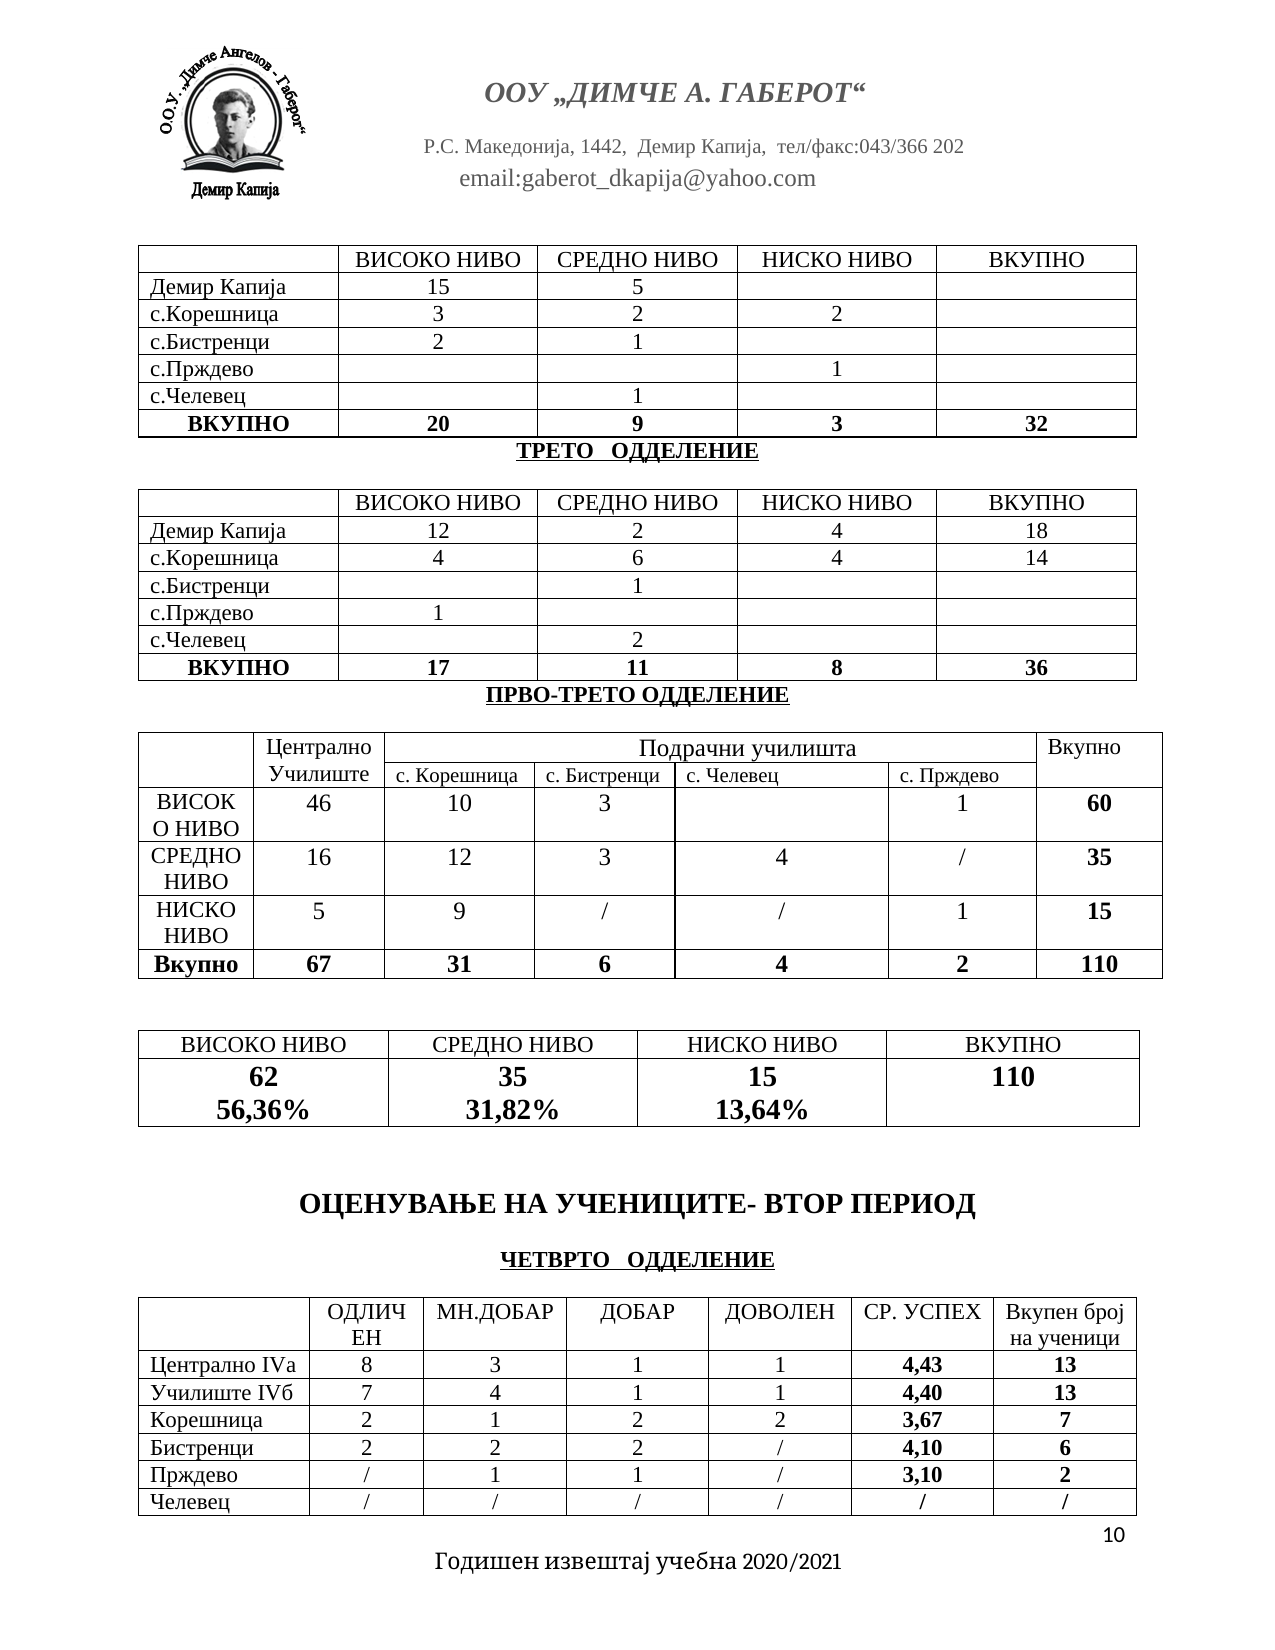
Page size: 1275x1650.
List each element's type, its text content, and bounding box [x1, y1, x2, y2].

table_cell 60 [1037, 788, 1162, 841]
table_header [139, 733, 253, 787]
table_cell 1 [567, 1351, 708, 1378]
text ОЦЕНУВАЊЕ НА УЧЕНИЦИТЕ- ВТОР ПЕРИОД [150, 1186, 1125, 1220]
table_cell / [994, 1489, 1136, 1515]
table_cell 2 [538, 626, 737, 653]
table_cell 67 [254, 950, 384, 978]
table_cell [339, 383, 537, 409]
table_cell 2 [538, 517, 737, 543]
table_cell / [709, 1489, 851, 1515]
table_cell 20 [339, 410, 537, 436]
table_header ВКУПНО [937, 490, 1136, 516]
table_cell с.Прждево [139, 599, 338, 625]
table_cell с.Челевец [139, 383, 338, 409]
table_cell 1 [709, 1379, 851, 1405]
table_cell / [424, 1489, 566, 1515]
table_cell 16 [254, 842, 384, 895]
table_cell [937, 328, 1136, 354]
table_header НИСКО НИВО [738, 246, 936, 272]
table_cell / [310, 1489, 423, 1515]
table_cell 4 [738, 517, 936, 543]
table_cell с.Корешница [139, 300, 338, 327]
table_cell 1 [567, 1379, 708, 1405]
table_cell 4,40 [852, 1379, 993, 1405]
table_cell Демир Капија [139, 517, 338, 543]
table_header ДОВОЛЕН [709, 1298, 851, 1350]
table_cell 35 [1037, 842, 1162, 895]
table_cell с.Челевец [139, 626, 338, 653]
table_cell 12 [339, 517, 537, 543]
table_header СР. УСПЕХ [852, 1298, 993, 1350]
table_cell Челевец [139, 1489, 309, 1515]
table_cell 1 [738, 355, 936, 382]
table_cell 4 [339, 544, 537, 571]
table_cell Прждево [139, 1461, 309, 1487]
table_cell 1 [538, 383, 737, 409]
table_cell 1 [889, 896, 1036, 948]
table_cell / [676, 896, 888, 948]
table_cell [339, 626, 537, 653]
table_cell ВКУПНО [139, 654, 338, 680]
table_header Подрачни училишта [385, 733, 1036, 762]
table_cell СРЕДНО НИВО [139, 842, 253, 895]
table_cell 10 [385, 788, 534, 841]
table_cell 3,67 [852, 1406, 993, 1433]
table_cell 2 [994, 1461, 1136, 1487]
table_cell 2 [738, 300, 936, 327]
table_header ВИСОКО НИВО [139, 1031, 388, 1058]
table_cell 2 [310, 1406, 423, 1433]
table_cell 4 [676, 950, 888, 978]
table_cell 1 [538, 328, 737, 354]
table_header Вкупно [1037, 733, 1162, 787]
table_cell 11 [538, 654, 737, 680]
table_cell с. Челевец [676, 763, 888, 787]
table_cell 3 [339, 300, 537, 327]
table_cell 8 [310, 1351, 423, 1378]
table_cell 9 [538, 410, 737, 436]
table_header СРЕДНО НИВО [538, 246, 737, 272]
table_cell [738, 273, 936, 299]
table_cell Вкупно [139, 950, 253, 978]
table_cell Училиште IVб [139, 1379, 309, 1405]
table_header Вкупен број на ученици [994, 1298, 1136, 1350]
table_cell 62 56,36% [139, 1059, 388, 1126]
table_cell 2 [310, 1434, 423, 1460]
table_cell 2 [538, 300, 737, 327]
table_cell 2 [339, 328, 537, 354]
table_header СРЕДНО НИВО [389, 1031, 637, 1058]
table_cell [937, 626, 1136, 653]
table_cell с.Бистренци [139, 572, 338, 598]
table_cell [339, 572, 537, 598]
table_header [139, 490, 338, 516]
table_cell 4 [424, 1379, 566, 1405]
picture [150, 37, 314, 207]
table_cell / [567, 1489, 708, 1515]
table_cell с.Прждево [139, 355, 338, 382]
table_cell / [535, 896, 674, 948]
table_cell 1 [709, 1351, 851, 1378]
table_cell / [709, 1461, 851, 1487]
table_cell с. Бистренци [535, 763, 674, 787]
text ТРЕТО ОДДЕЛЕНИЕ [150, 438, 1125, 464]
table_cell [937, 355, 1136, 382]
table_cell / [889, 842, 1036, 895]
table_cell 32 [937, 410, 1136, 436]
table_cell 7 [994, 1406, 1136, 1433]
table_header ВИСОКО НИВО [339, 490, 537, 516]
table_cell 35 31,82% [389, 1059, 637, 1126]
table_cell 13 [994, 1379, 1136, 1405]
table_cell ВКУПНО [139, 410, 338, 436]
table_cell 1 [339, 599, 537, 625]
table_cell [538, 599, 737, 625]
table_cell / [852, 1489, 993, 1515]
table_cell / [709, 1434, 851, 1460]
table_cell 3 [535, 842, 674, 895]
table_cell 4,43 [852, 1351, 993, 1378]
table_header [139, 1298, 309, 1350]
table_cell [538, 355, 737, 382]
table_cell 3,10 [852, 1461, 993, 1487]
table_cell 12 [385, 842, 534, 895]
table_cell 46 [254, 788, 384, 841]
table_cell 17 [339, 654, 537, 680]
table_cell [339, 355, 537, 382]
table_header ДОБАР [567, 1298, 708, 1350]
table_cell 8 [738, 654, 936, 680]
table_cell 15 13,64% [638, 1059, 886, 1126]
table_cell 4,10 [852, 1434, 993, 1460]
table_cell 36 [937, 654, 1136, 680]
table_cell 1 [424, 1461, 566, 1487]
table_cell 18 [937, 517, 1136, 543]
table_cell [738, 328, 936, 354]
table_cell 110 [1037, 950, 1162, 978]
table_cell Централно IVa [139, 1351, 309, 1378]
table_header НИСКО НИВО [638, 1031, 886, 1058]
table_cell 7 [310, 1379, 423, 1405]
table_cell 3 [738, 410, 936, 436]
table_header Централно Училиште [254, 733, 384, 787]
table_cell 2 [424, 1434, 566, 1460]
table_header ВИСОКО НИВО [339, 246, 537, 272]
table_cell 14 [937, 544, 1136, 571]
table_cell Корешница [139, 1406, 309, 1433]
table_cell с. Прждево [889, 763, 1036, 787]
table_cell 4 [676, 842, 888, 895]
table_cell [937, 300, 1136, 327]
table_cell [676, 788, 888, 841]
table_cell 2 [709, 1406, 851, 1433]
table_cell 5 [254, 896, 384, 948]
table_cell 110 [887, 1059, 1139, 1126]
table_cell 15 [339, 273, 537, 299]
table_cell Демир Капија [139, 273, 338, 299]
table_header [139, 246, 338, 272]
table_cell 1 [889, 788, 1036, 841]
table_cell Бистренци [139, 1434, 309, 1460]
table_cell 6 [994, 1434, 1136, 1460]
table_cell 31 [385, 950, 534, 978]
table_header ВКУПНО [937, 246, 1136, 272]
table_cell [738, 572, 936, 598]
table_cell 2 [889, 950, 1036, 978]
table_cell ВИСОКО НИВО [139, 788, 253, 841]
table_cell 2 [567, 1434, 708, 1460]
table_header МН.ДОБАР [424, 1298, 566, 1350]
table_cell 6 [535, 950, 674, 978]
table_cell НИСКО НИВО [139, 896, 253, 948]
table_cell с. Корешница [385, 763, 534, 787]
text ЧЕТВРТО ОДДЕЛЕНИЕ [150, 1246, 1125, 1272]
table_cell 3 [424, 1351, 566, 1378]
table_header СРЕДНО НИВО [538, 490, 737, 516]
table_cell 3 [535, 788, 674, 841]
table_cell 1 [424, 1406, 566, 1433]
table_cell [937, 383, 1136, 409]
table_cell 2 [567, 1406, 708, 1433]
table_cell [738, 599, 936, 625]
table_header ВКУПНО [887, 1031, 1139, 1058]
table_cell 9 [385, 896, 534, 948]
table_cell 13 [994, 1351, 1136, 1378]
table_cell с.Корешница [139, 544, 338, 571]
table_cell / [310, 1461, 423, 1487]
table_cell [937, 572, 1136, 598]
table_cell 15 [1037, 896, 1162, 948]
table_cell [937, 273, 1136, 299]
table_cell 6 [538, 544, 737, 571]
table_header ОДЛИЧЕН [310, 1298, 423, 1350]
table_cell 4 [738, 544, 936, 571]
table_cell [738, 383, 936, 409]
table_cell 1 [538, 572, 737, 598]
table_cell с.Бистренци [139, 328, 338, 354]
text ПРВО-ТРЕТО ОДДЕЛЕНИЕ [150, 681, 1125, 708]
table_cell 5 [538, 273, 737, 299]
table_cell [937, 599, 1136, 625]
table_cell 1 [567, 1461, 708, 1487]
table_cell [738, 626, 936, 653]
table_header НИСКО НИВО [738, 490, 936, 516]
